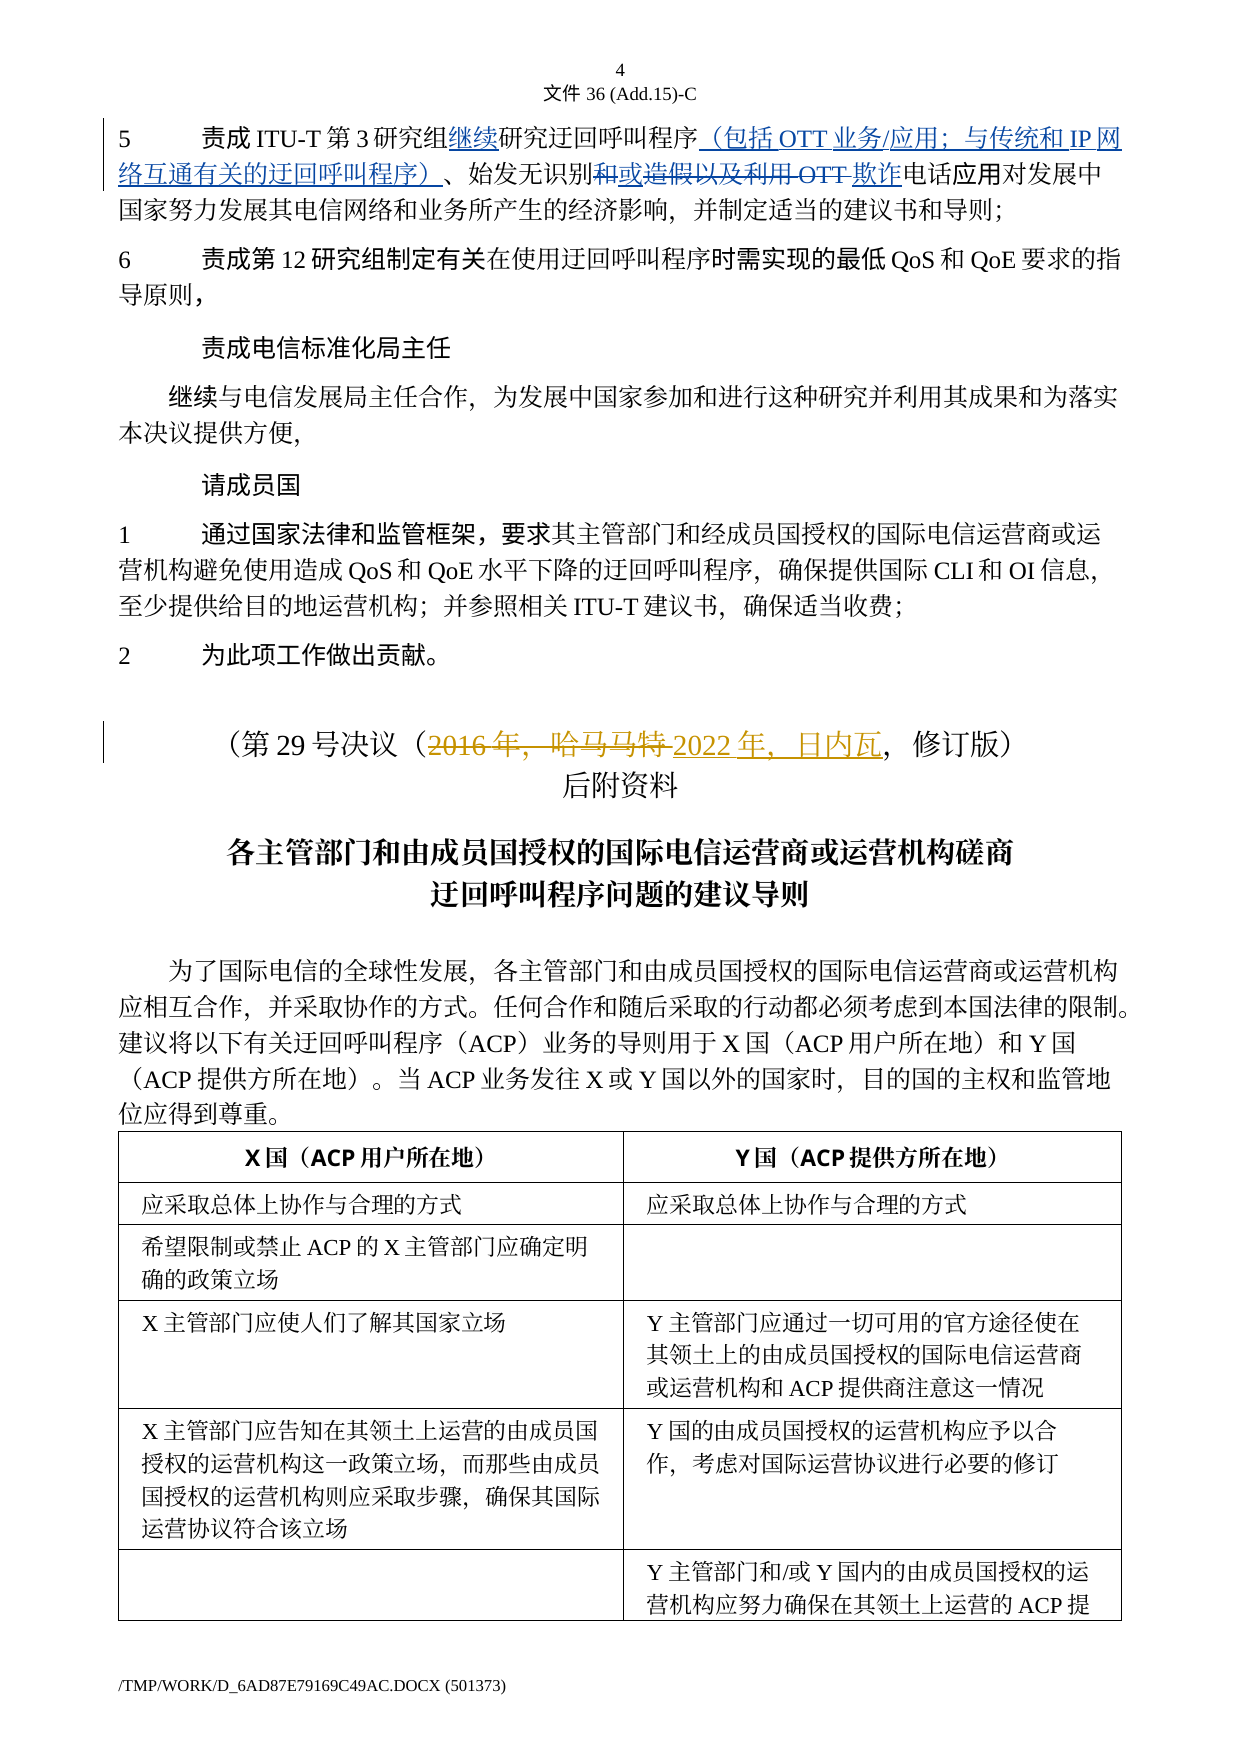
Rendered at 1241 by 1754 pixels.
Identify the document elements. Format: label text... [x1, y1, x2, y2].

table_cell Y主管部门应通过一切可用的官方途径使在其领土上的由成员国授权的国际电信运营商或运营机构和ACP提供商注意这一情况 [624, 1301, 1121, 1408]
title 为了国际电信的全球性发展，各主管部门和由成员国授权的国际电信运营商或运营机构应相互合作，并采取协作的方式。任何合作和随后采取的行动都必须考虑到本国法律的限制。建议将以下有关迂回呼叫程序（ACP）业务的导则用于X国（ACP用户所在地）和Y国（ACP提供方所在地）。当ACP业务发往X或Y国以外的国家时，目的国的主权和监管地位应得到尊重。 [118, 951, 1122, 1131]
table_cell [119, 1550, 623, 1620]
table_header Y国（ACP提供方所在地） [624, 1132, 1121, 1182]
text 1 通过国家法律和监管框架，要求其主管部门和经成员国授权的国际电信运营商或运营机构避免使用造成QoS和QoE水平下降的迂回呼叫程序，确保提供国际CLI和OI信息，至少提供给目的地运营机构；并参照相关ITU-T建议书，确保适当收费； [118, 514, 1122, 623]
table_cell [624, 1225, 1121, 1299]
text 责成电信标准化局主任 [201, 328, 1122, 364]
table_cell 应采取总体上协作与合理的方式 [119, 1183, 623, 1224]
table_cell 希望限制或禁止ACP的X主管部门应确定明确的政策立场 [119, 1225, 623, 1299]
title 各主管部门和由成员国授权的国际电信运营商或运营机构磋商 迂回呼叫程序问题的建议导则 [118, 830, 1122, 914]
text （第29号决议（，修订版） 后附资料 [118, 721, 1122, 805]
text 2 为此项工作做出贡献。 [118, 635, 1122, 671]
table_cell Y国的由成员国授权的运营机构应予以合作，考虑对国际运营协议进行必要的修订 [624, 1409, 1121, 1549]
table_cell X主管部门应告知在其领土上运营的由成员国授权的运营机构这一政策立场，而那些由成员国授权的运营机构则应采取步骤，确保其国际运营协议符合该立场 [119, 1409, 623, 1549]
text 5 责成ITU-T第3研究组研究迂回呼叫程序、始发无识别电话应用对发展中国家努力发展其电信网络和业务所产生的经济影响，并制定适当的建议书和导则； [118, 118, 1122, 227]
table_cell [624, 1550, 1121, 1620]
text 6 责成第12研究组制定有关在使用迂回呼叫程序时需实现的最低QoS和QoE要求的指导原则， [118, 239, 1122, 312]
text 继续与电信发展局主任合作，为发展中国家参加和进行这种研究并利用其成果和为落实本决议提供方便， [118, 377, 1122, 449]
table_header X国（ACP用户所在地） [119, 1132, 623, 1182]
text 请成员国 [201, 466, 1122, 502]
table_cell X主管部门应使人们了解其国家立场 [119, 1301, 623, 1408]
table_cell 应采取总体上协作与合理的方式 [624, 1183, 1121, 1224]
